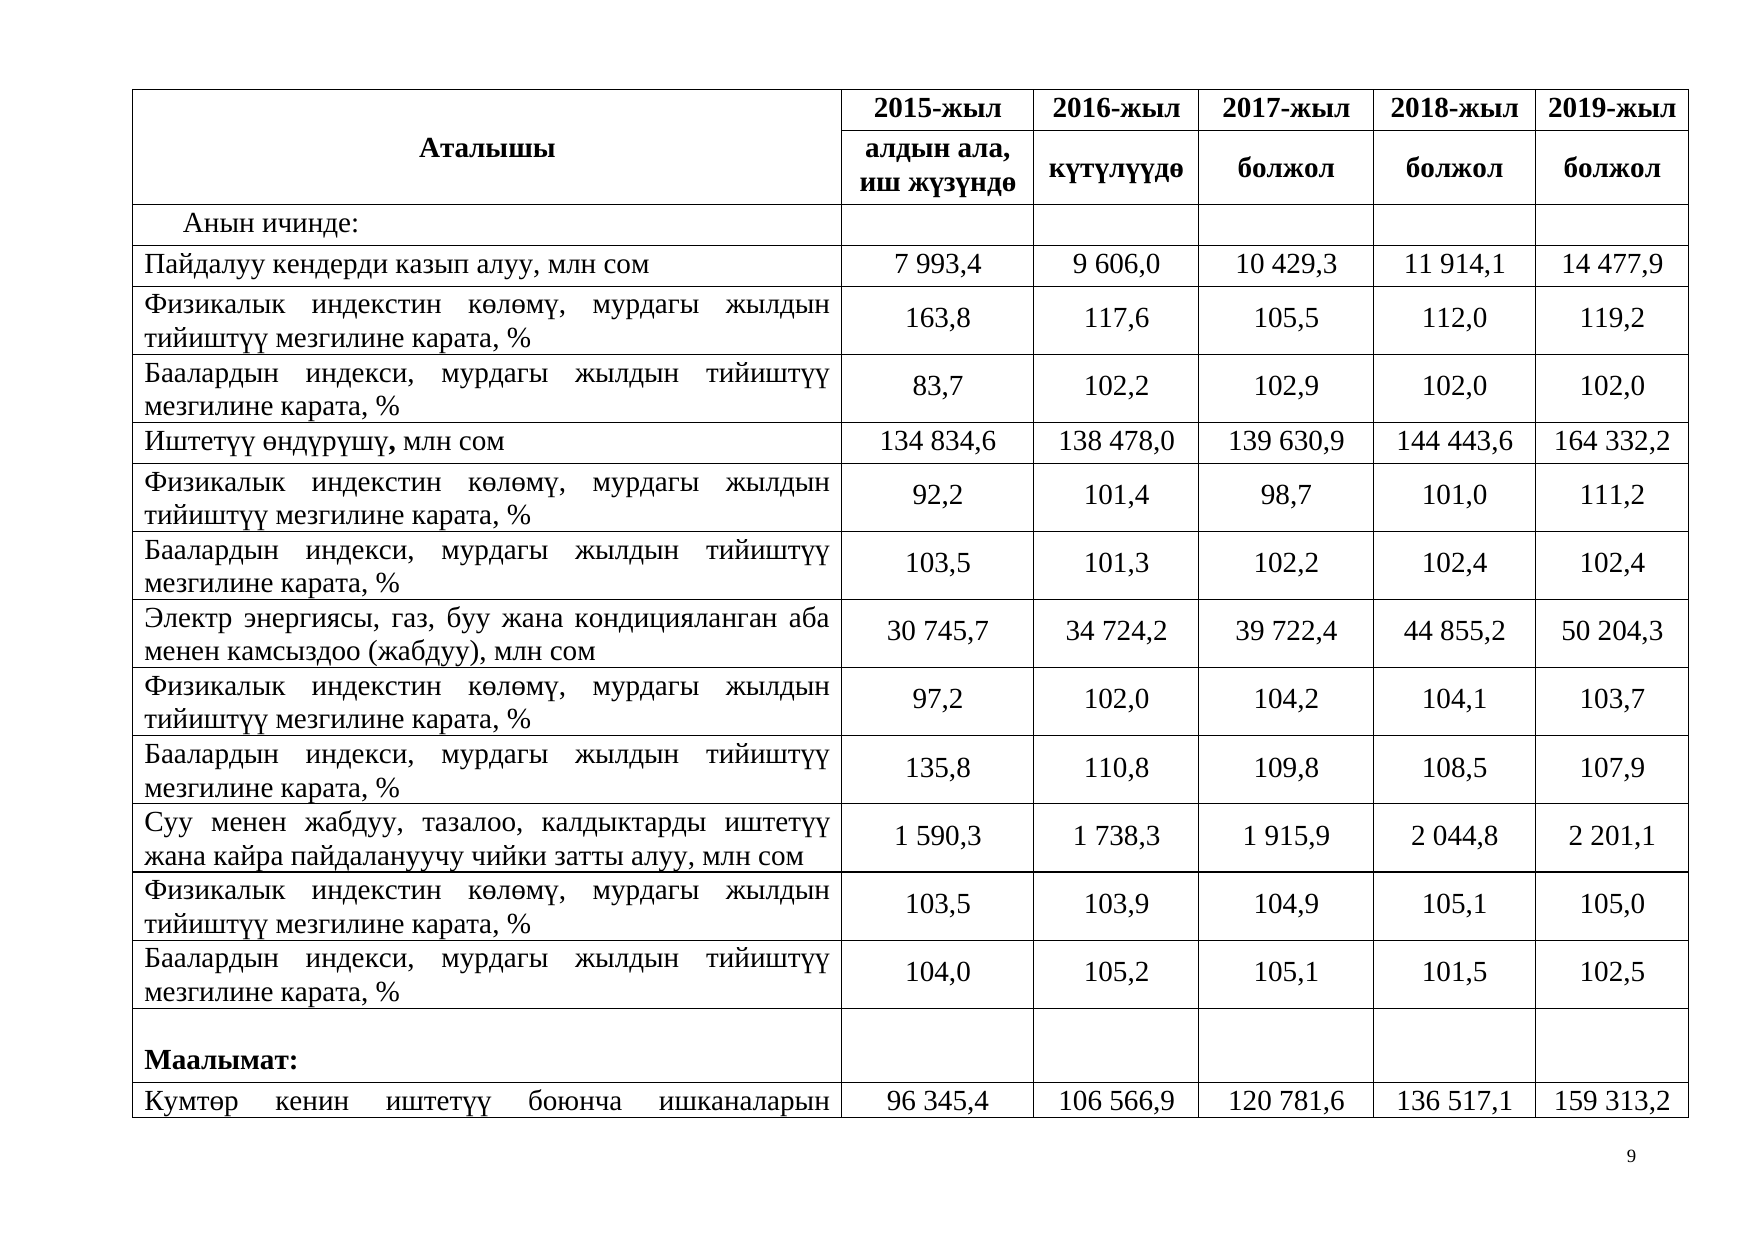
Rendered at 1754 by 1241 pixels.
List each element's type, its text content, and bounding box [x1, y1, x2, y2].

table_cell 30 745,7 [842, 600, 1033, 667]
table_cell 136 517,1 [1374, 1083, 1535, 1117]
table_cell Маалымат: [133, 1009, 841, 1082]
table_cell Анын ичинде: [133, 205, 841, 245]
table_cell 104,0 [842, 941, 1033, 1008]
table_cell 2 201,1 [1536, 804, 1688, 871]
table_cell 11 914,1 [1374, 246, 1535, 286]
table_cell Баалардын индекси, мурдагы жылдын тийиштүү мезгилине карата, % [133, 941, 841, 1008]
table_cell [1536, 1009, 1688, 1082]
table_cell Баалардын индекси, мурдагы жылдын тийиштүү мезгилине карата, % [133, 355, 841, 422]
table_cell 98,7 [1199, 464, 1373, 531]
table_cell [1374, 205, 1535, 245]
table_cell Баалардын индекси, мурдагы жылдын тийиштүү мезгилине карата, % [133, 532, 841, 599]
table_cell 103,7 [1536, 668, 1688, 735]
table_cell 105,1 [1199, 941, 1373, 1008]
table_cell алдын ала, иш жүзүндө [842, 131, 1033, 204]
table_cell Физикалык индекстин көлөмү, мурдагы жылдын тийиштүү мезгилине карата, % [133, 668, 841, 735]
table_cell 2 044,8 [1374, 804, 1535, 871]
table_cell 105,1 [1374, 873, 1535, 939]
table_cell 1 915,9 [1199, 804, 1373, 871]
table_header Аталышы [133, 90, 841, 204]
table_cell болжол [1199, 131, 1373, 204]
table_cell 139 630,9 [1199, 423, 1373, 463]
table_cell 117,6 [1034, 287, 1198, 354]
table_header 2018-жыл [1374, 90, 1535, 129]
table_cell 92,2 [842, 464, 1033, 531]
table_cell 34 724,2 [1034, 600, 1198, 667]
table_cell күтүлүүдө [1034, 131, 1198, 204]
table_cell 104,9 [1199, 873, 1373, 939]
table_cell [842, 205, 1033, 245]
table_cell 101,4 [1034, 464, 1198, 531]
table_cell 107,9 [1536, 736, 1688, 803]
table_cell 102,5 [1536, 941, 1688, 1008]
table_cell Пайдалуу кендерди казып алуу, млн сом [133, 246, 841, 286]
table_cell 159 313,2 [1536, 1083, 1688, 1117]
table_cell 101,5 [1374, 941, 1535, 1008]
table_cell 108,5 [1374, 736, 1535, 803]
table_cell 10 429,3 [1199, 246, 1373, 286]
table_cell Cуу менен жабдуу, тазалоо, калдыктарды иштетүү жана кайра пайдалануучу чийки затты алуу, млн сом [133, 804, 841, 871]
table_cell Электр энергиясы, газ, буу жана кондицияланган аба менен камсыздоо (жабдуу), млн сом [133, 600, 841, 667]
table_cell 104,1 [1374, 668, 1535, 735]
table_cell 50 204,3 [1536, 600, 1688, 667]
table_cell Баалардын индекси, мурдагы жылдын тийиштүү мезгилине карата, % [133, 736, 841, 803]
table_cell 110,8 [1034, 736, 1198, 803]
table_cell 112,0 [1374, 287, 1535, 354]
table_cell Физикалык индекстин көлөмү, мурдагы жылдын тийиштүү мезгилине карата, % [133, 873, 841, 939]
table_cell 102,0 [1536, 355, 1688, 422]
table_cell 102,4 [1374, 532, 1535, 599]
table_cell Физикалык индекстин көлөмү, мурдагы жылдын тийиштүү мезгилине карата, % [133, 464, 841, 531]
table_cell 106 566,9 [1034, 1083, 1198, 1117]
table_cell 103,5 [842, 532, 1033, 599]
table_cell Иштетүү өндүрүшү, млн сом [133, 423, 841, 463]
table_cell 1 738,3 [1034, 804, 1198, 871]
table_cell 96 345,4 [842, 1083, 1033, 1117]
table_cell [1199, 1009, 1373, 1082]
table_header 2019-жыл [1536, 90, 1688, 129]
table_cell 119,2 [1536, 287, 1688, 354]
table_cell 105,0 [1536, 873, 1688, 939]
table_cell 105,5 [1199, 287, 1373, 354]
table_cell 163,8 [842, 287, 1033, 354]
table_cell [1034, 205, 1198, 245]
table_cell 104,2 [1199, 668, 1373, 735]
table_cell 102,0 [1374, 355, 1535, 422]
table_cell 164 332,2 [1536, 423, 1688, 463]
table_cell 138 478,0 [1034, 423, 1198, 463]
table_cell 97,2 [842, 668, 1033, 735]
table_cell 7 993,4 [842, 246, 1033, 286]
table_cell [133, 1083, 841, 1117]
table_cell 102,4 [1536, 532, 1688, 599]
table_cell 120 781,6 [1199, 1083, 1373, 1117]
table_cell 9 606,0 [1034, 246, 1198, 286]
table_cell 134 834,6 [842, 423, 1033, 463]
table_cell 101,0 [1374, 464, 1535, 531]
table_cell 144 443,6 [1374, 423, 1535, 463]
table_cell [1536, 205, 1688, 245]
table_cell 83,7 [842, 355, 1033, 422]
table_cell 39 722,4 [1199, 600, 1373, 667]
table_cell 135,8 [842, 736, 1033, 803]
table_cell [1034, 1009, 1198, 1082]
table_cell 102,0 [1034, 668, 1198, 735]
table_cell 14 477,9 [1536, 246, 1688, 286]
table_cell 102,9 [1199, 355, 1373, 422]
table_cell [842, 1009, 1033, 1082]
table_cell 103,9 [1034, 873, 1198, 939]
table_cell Физикалык индекстин көлөмү, мурдагы жылдын тийиштүү мезгилине карата, % [133, 287, 841, 354]
table_cell 103,5 [842, 873, 1033, 939]
table_header 2015-жыл [842, 90, 1033, 129]
table_cell [1199, 205, 1373, 245]
table_cell 44 855,2 [1374, 600, 1535, 667]
table_cell 1 590,3 [842, 804, 1033, 871]
table_cell 105,2 [1034, 941, 1198, 1008]
table_cell 111,2 [1536, 464, 1688, 531]
table_cell 109,8 [1199, 736, 1373, 803]
table_cell болжол [1374, 131, 1535, 204]
table_cell болжол [1536, 131, 1688, 204]
table_cell 102,2 [1199, 532, 1373, 599]
table_cell 102,2 [1034, 355, 1198, 422]
table_header 2017-жыл [1199, 90, 1373, 129]
table_cell [1374, 1009, 1535, 1082]
table_header 2016-жыл [1034, 90, 1198, 129]
table_cell 101,3 [1034, 532, 1198, 599]
